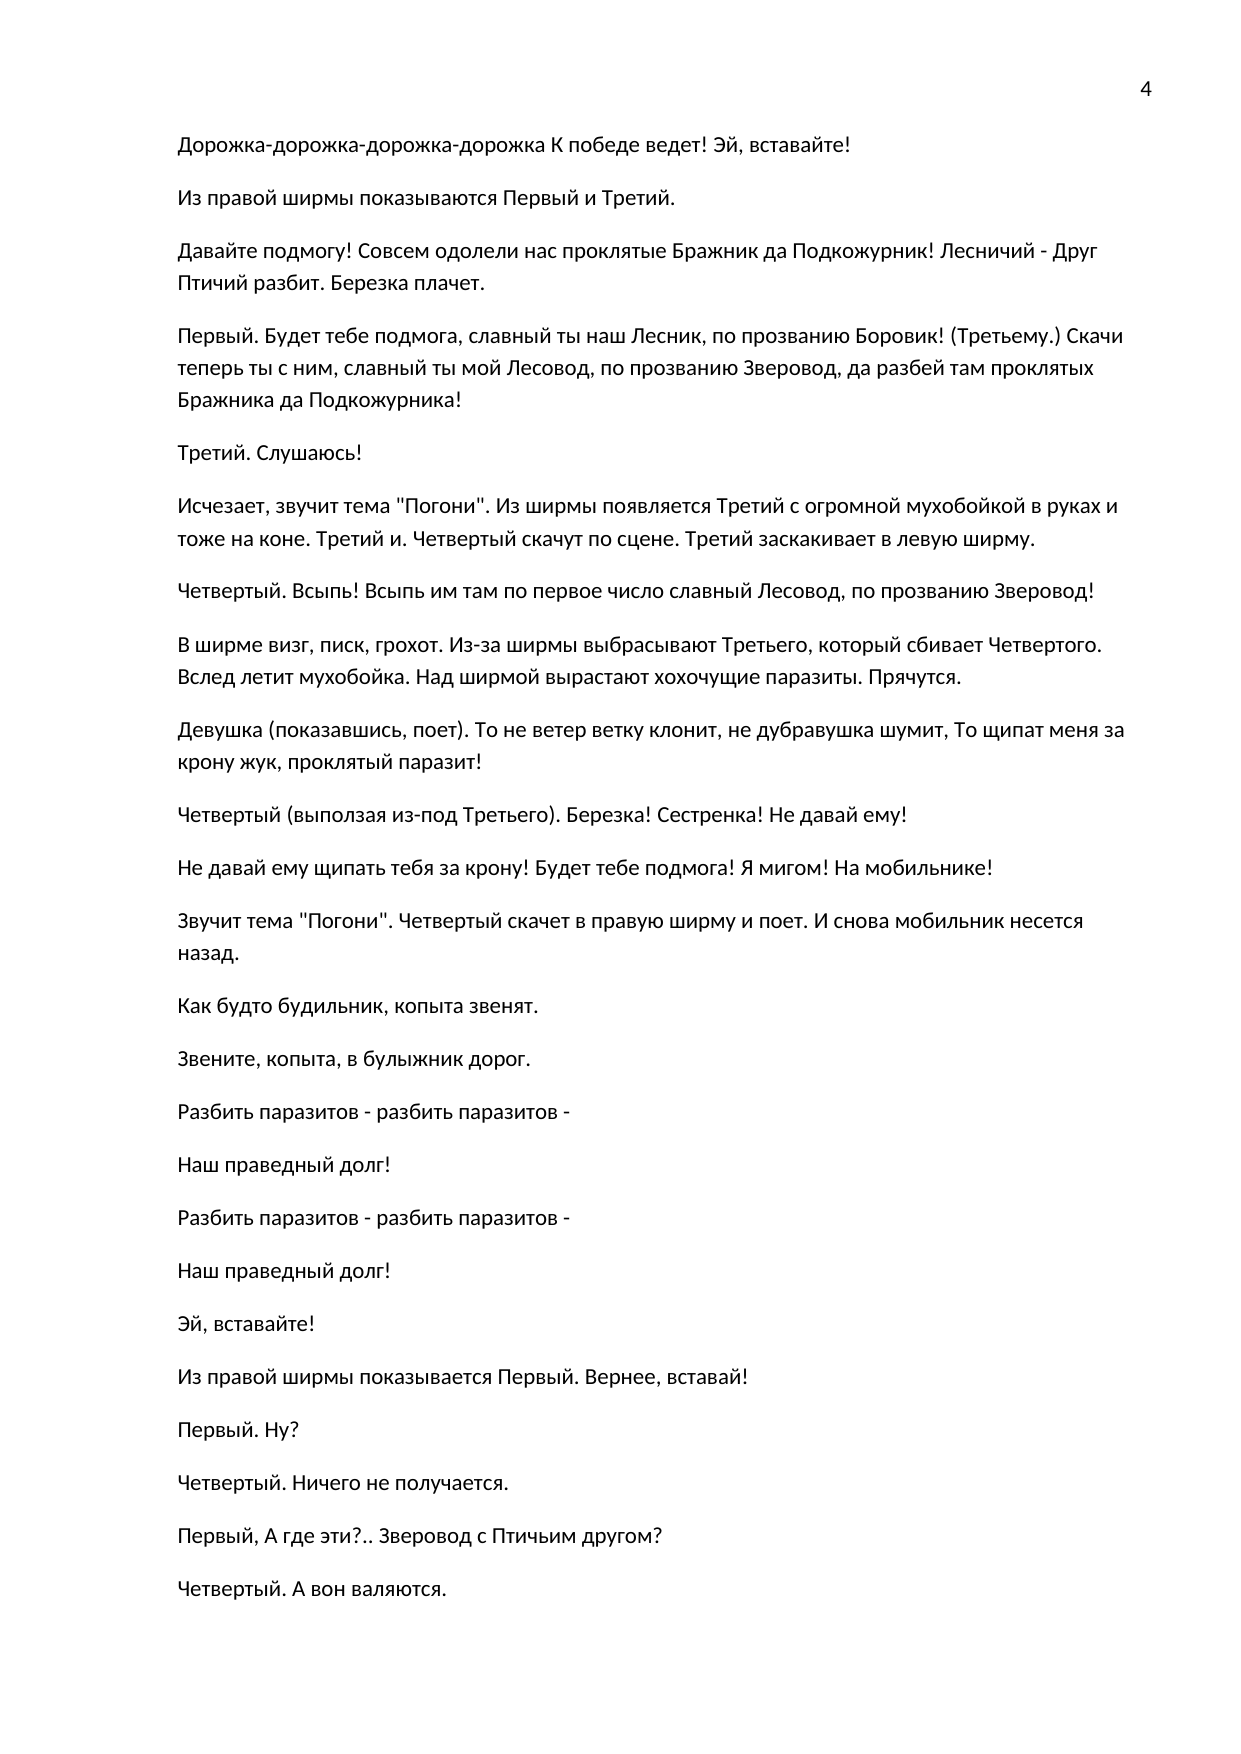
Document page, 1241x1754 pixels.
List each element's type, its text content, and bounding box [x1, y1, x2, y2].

text Эй, вставайте! [177, 1309, 1152, 1337]
text Разбить паразитов - разбить паразитов - [177, 1203, 1152, 1231]
text Наш праведный долг! [177, 1256, 1152, 1284]
text Четвертый. Всыпь! Всыпь им там по первое число славный Лесовод, по прозванию Зверовод! [177, 577, 1152, 605]
text Первый, А где эти?.. Зверовод с Птичьим другом? [177, 1522, 1152, 1549]
text Давайте подмогу! Совсем одолели нас проклятые Бражник да Подкожурник! Лесничий - Друг Птичий разбит. Березка плачет. [177, 236, 1152, 296]
text Четвертый. А вон валяются. [177, 1574, 1152, 1603]
text Разбить паразитов - разбить паразитов - [177, 1097, 1152, 1125]
text Звените, копыта, в булыжник дорог. [177, 1044, 1152, 1072]
text Четвертый (выползая из-под Третьего). Березка! Сестренка! Не давай ему! [177, 800, 1152, 828]
text Звучит тема "Погони". Четвертый скачет в правую ширму и поет. И снова мобильник несется назад. [177, 906, 1152, 966]
text Не давай ему щипать тебя за крону! Будет тебе подмога! Я мигом! На мобильнике! [177, 853, 1152, 881]
text Девушка (показавшись, поет). То не ветер ветку клонит, не дубравушка шумит, То щипат меня за крону жук, проклятый паразит! [177, 715, 1152, 775]
text Из правой ширмы показываются Первый и Третий. [177, 183, 1152, 211]
text Дорожка-дорожка-дорожка-дорожка К победе ведет! Эй, вставайте! [177, 130, 1152, 158]
text Наш праведный долг! [177, 1150, 1152, 1178]
text Четвертый. Ничего не получается. [177, 1468, 1152, 1497]
text Из правой ширмы показывается Первый. Вернее, вставай! [177, 1362, 1152, 1391]
text Первый. Будет тебе подмога, славный ты наш Лесник, по прозванию Боровик! (Третьему.) Скачи теперь ты с ним, славный ты мой Лесовод, по прозванию Зверовод, да разбей там проклятых Бражника да Подкожурника! [177, 321, 1152, 413]
text Третий. Слушаюсь! [177, 438, 1152, 466]
text Как будто будильник, копыта звенят. [177, 991, 1152, 1019]
text Первый. Ну? [177, 1416, 1152, 1443]
text Исчезает, звучит тема "Погони". Из ширмы появляется Третий с огромной мухобойкой в руках и тоже на коне. Третий и. Четвертый скачут по сцене. Третий заскакивает в левую ширму. [177, 491, 1152, 552]
text В ширме визг, писк, грохот. Из-за ширмы выбрасывают Третьего, который сбивает Четвертого. Вслед летит мухобойка. Над ширмой вырастают хохочущие паразиты. Прячутся. [177, 630, 1152, 690]
